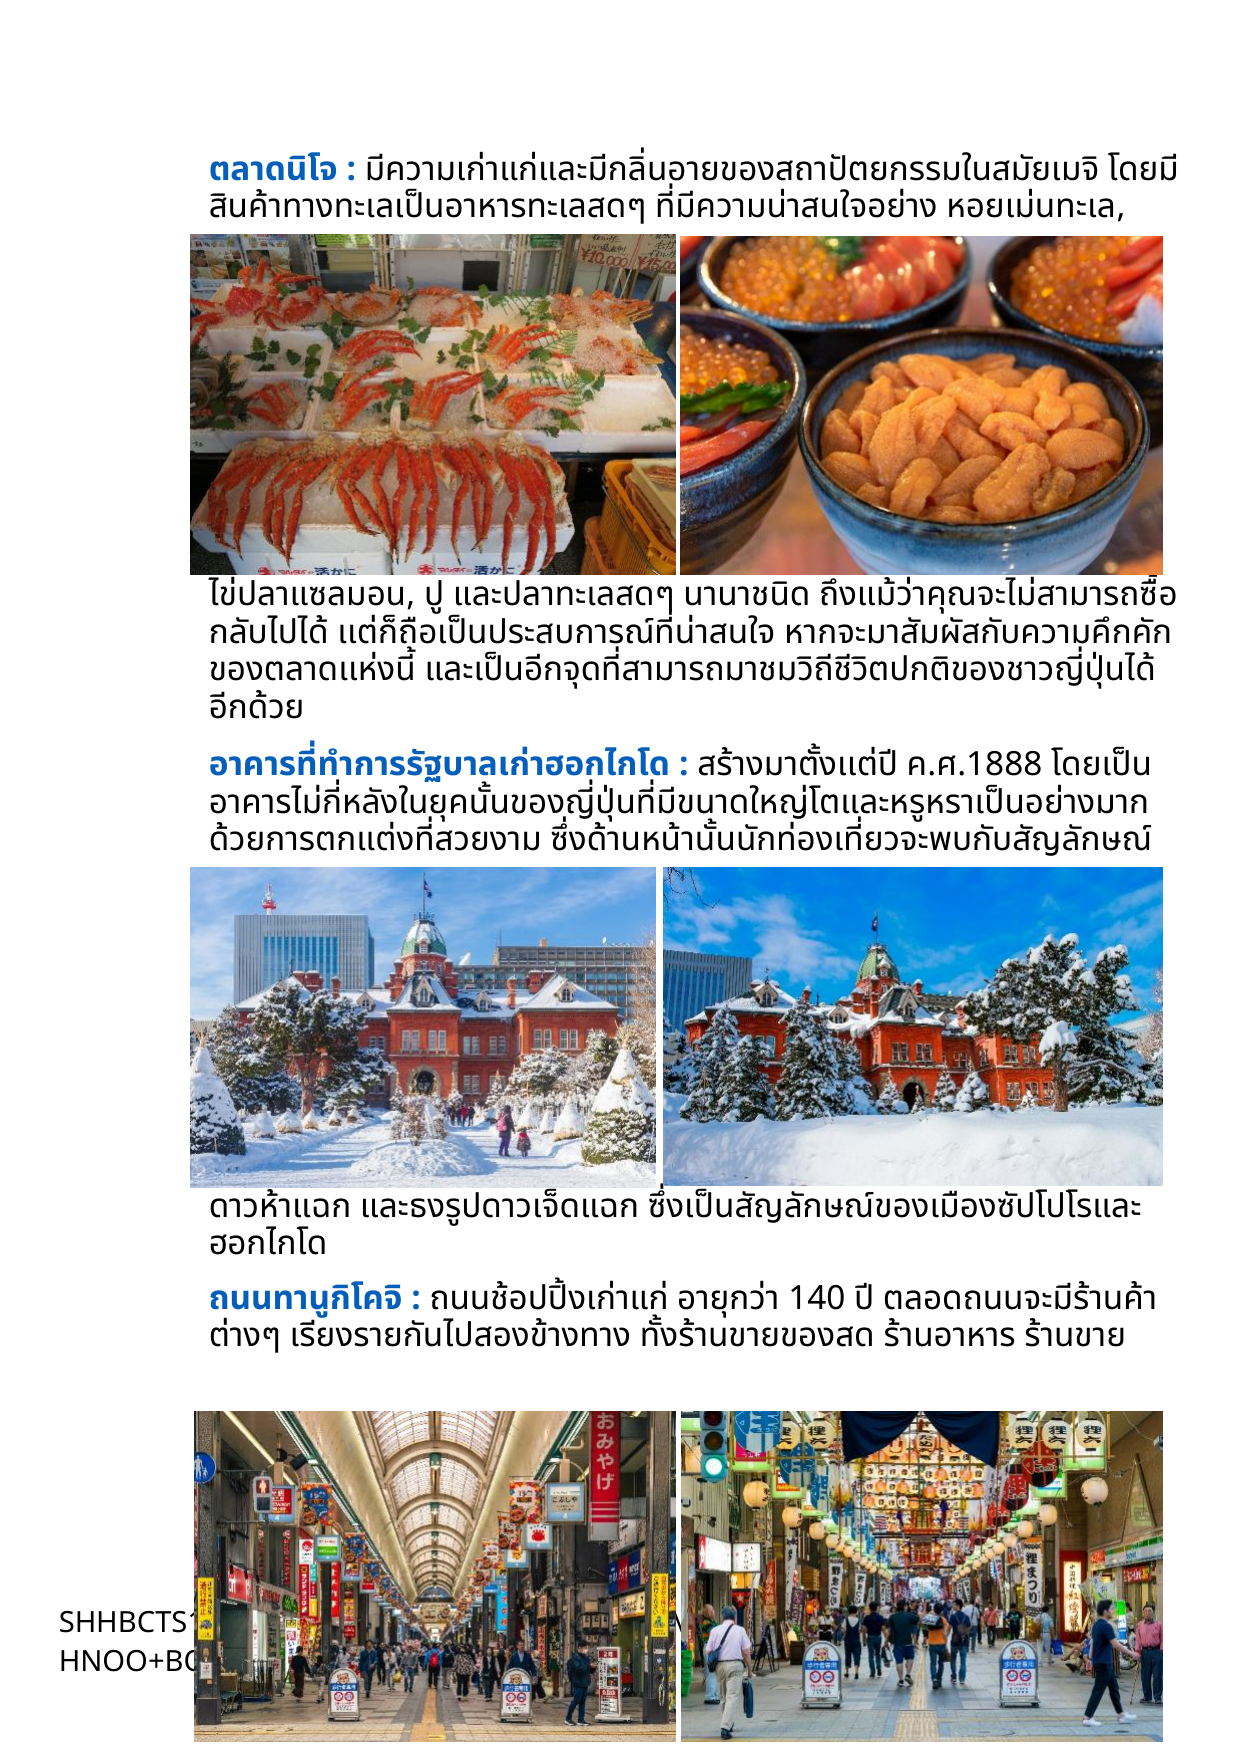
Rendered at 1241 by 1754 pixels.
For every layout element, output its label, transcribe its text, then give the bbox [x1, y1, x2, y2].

picture [681, 1411, 1163, 1742]
picture [190, 234, 676, 575]
picture [663, 867, 1163, 1186]
picture [190, 867, 656, 1188]
picture [680, 236, 1163, 575]
picture [194, 1411, 676, 1742]
